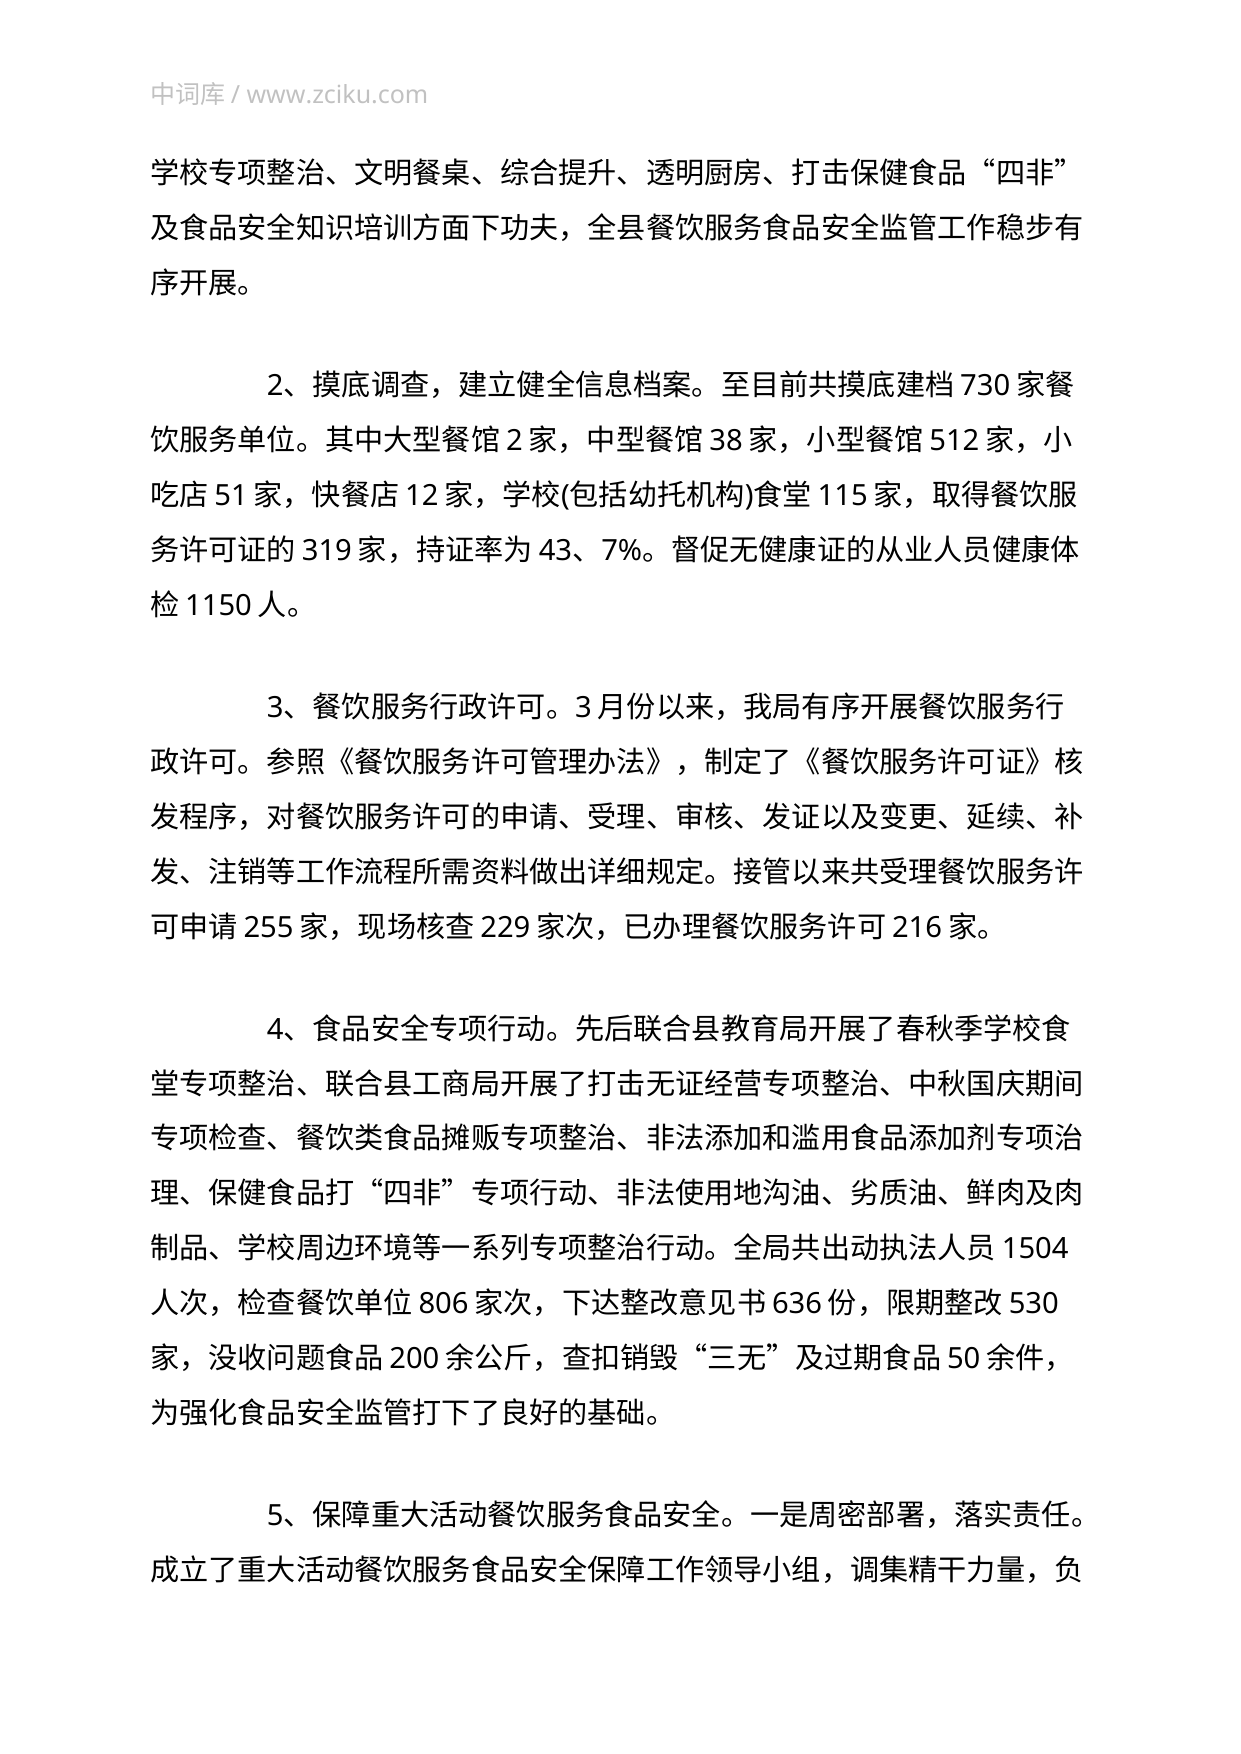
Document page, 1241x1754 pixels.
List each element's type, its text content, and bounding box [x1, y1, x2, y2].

text 2、摸底调查，建立健全信息档案。至目前共摸底建档730家餐饮服务单位。其中大型餐馆2家，中型餐馆38家，小型餐馆512家，小吃店51家，快餐店12家，学校(包括幼托机构)食堂115家，取得餐饮服务许可证的319家，持证率为43、7%。督促无健康证的从业人员健康体检1150人。 [150, 362, 1090, 624]
text 3、餐饮服务行政许可。3月份以来，我局有序开展餐饮服务行政许可。参照《餐饮服务许可管理办法》，制定了《餐饮服务许可证》核发程序，对餐饮服务许可的申请、受理、审核、发证以及变更、延续、补发、注销等工作流程所需资料做出详细规定。接管以来共受理餐饮服务许可申请255家，现场核查229家次，已办理餐饮服务许可216家。 [150, 683, 1090, 946]
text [150, 150, 1090, 302]
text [150, 1492, 1090, 1589]
text 4、食品安全专项行动。先后联合县教育局开展了春秋季学校食堂专项整治、联合县工商局开展了打击无证经营专项整治、中秋国庆期间专项检查、餐饮类食品摊贩专项整治、非法添加和滥用食品添加剂专项治理、保健食品打“四非”专项行动、非法使用地沟油、劣质油、鲜肉及肉制品、学校周边环境等一系列专项整治行动。全局共出动执法人员1504人次，检查餐饮单位806家次，下达整改意见书636份，限期整改530家，没收问题食品200余公斤，查扣销毁“三无”及过期食品50余件，为强化食品安全监管打下了良好的基础。 [150, 1005, 1090, 1432]
